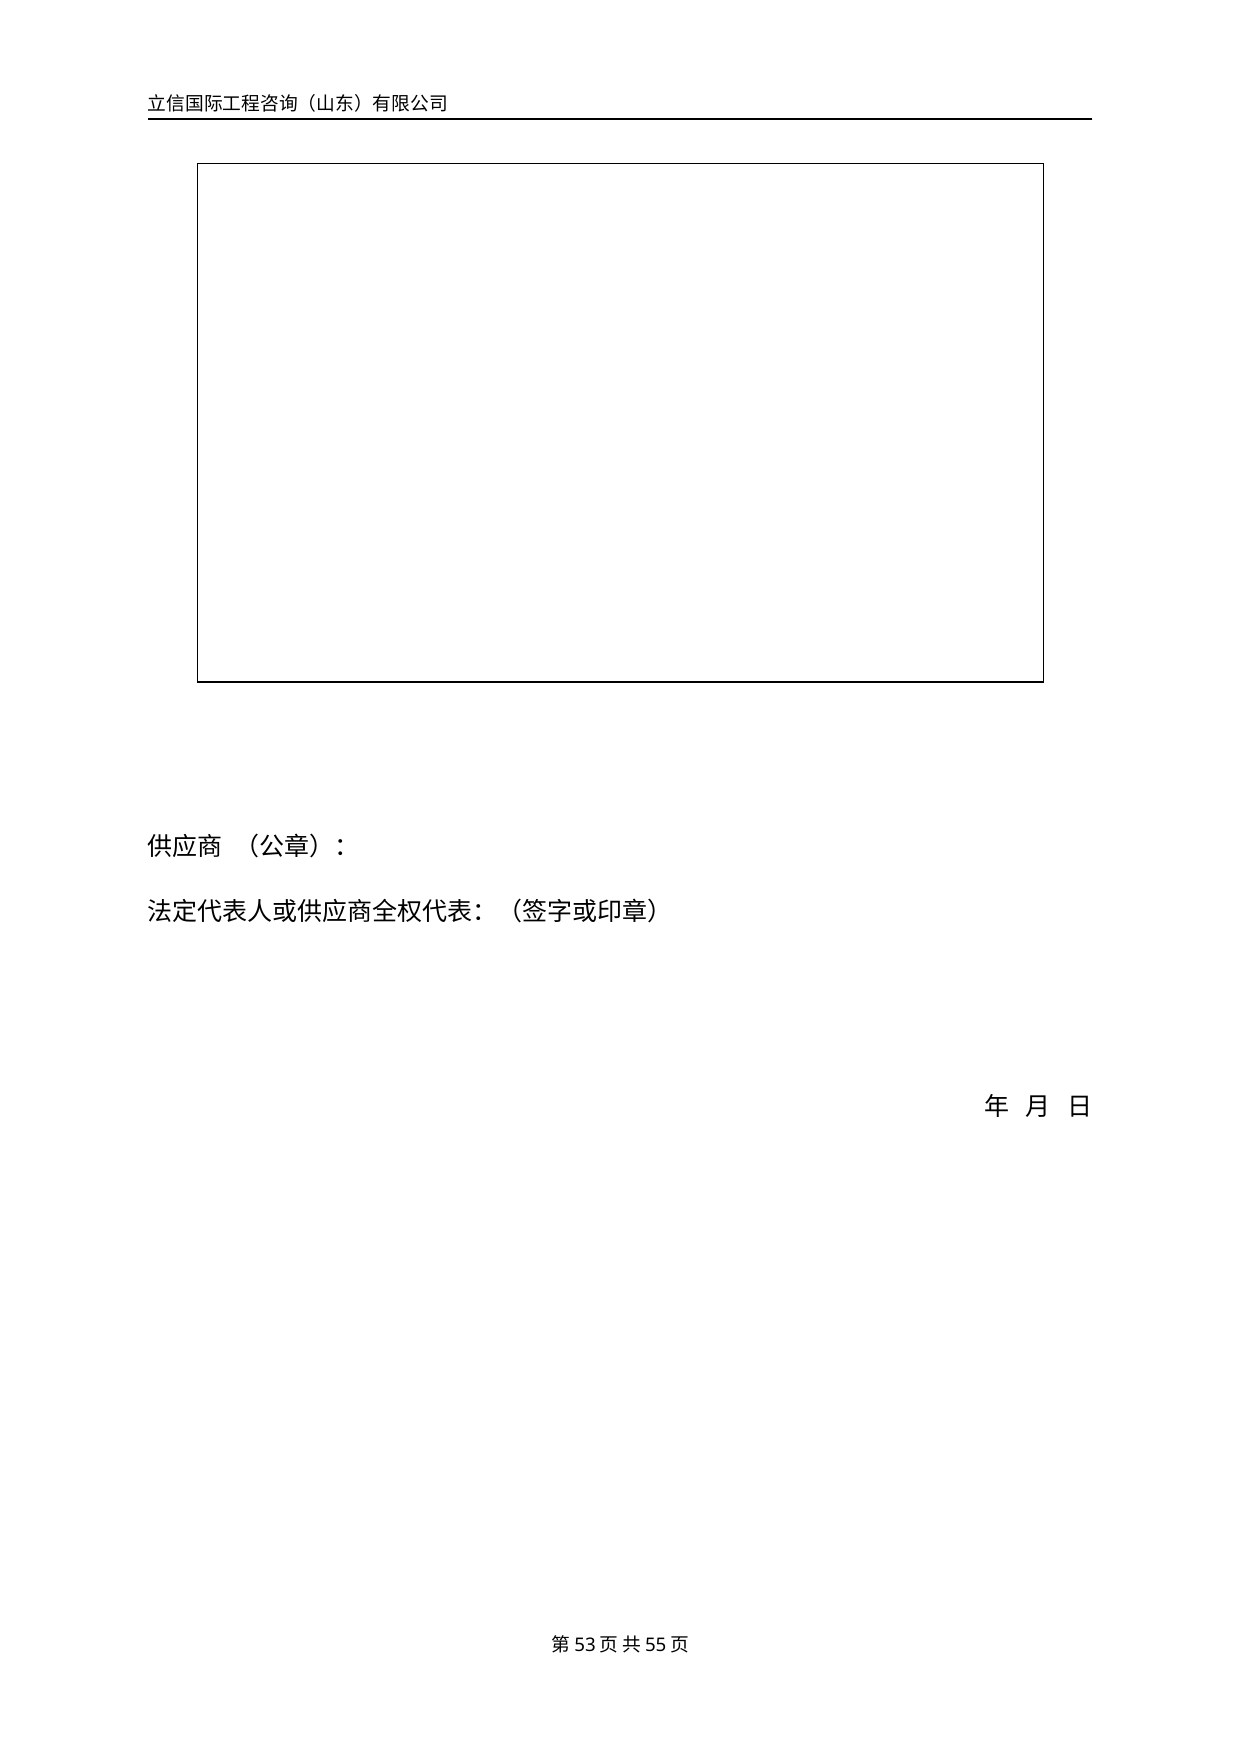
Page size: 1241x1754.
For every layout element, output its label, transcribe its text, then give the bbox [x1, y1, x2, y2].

text 年 月 日 [148, 1072, 1092, 1137]
text 法定代表人或供应商全权代表：（签字或印章） [148, 877, 1092, 942]
text 供应商 （公章）： [148, 812, 1092, 877]
table_header [198, 164, 1043, 681]
